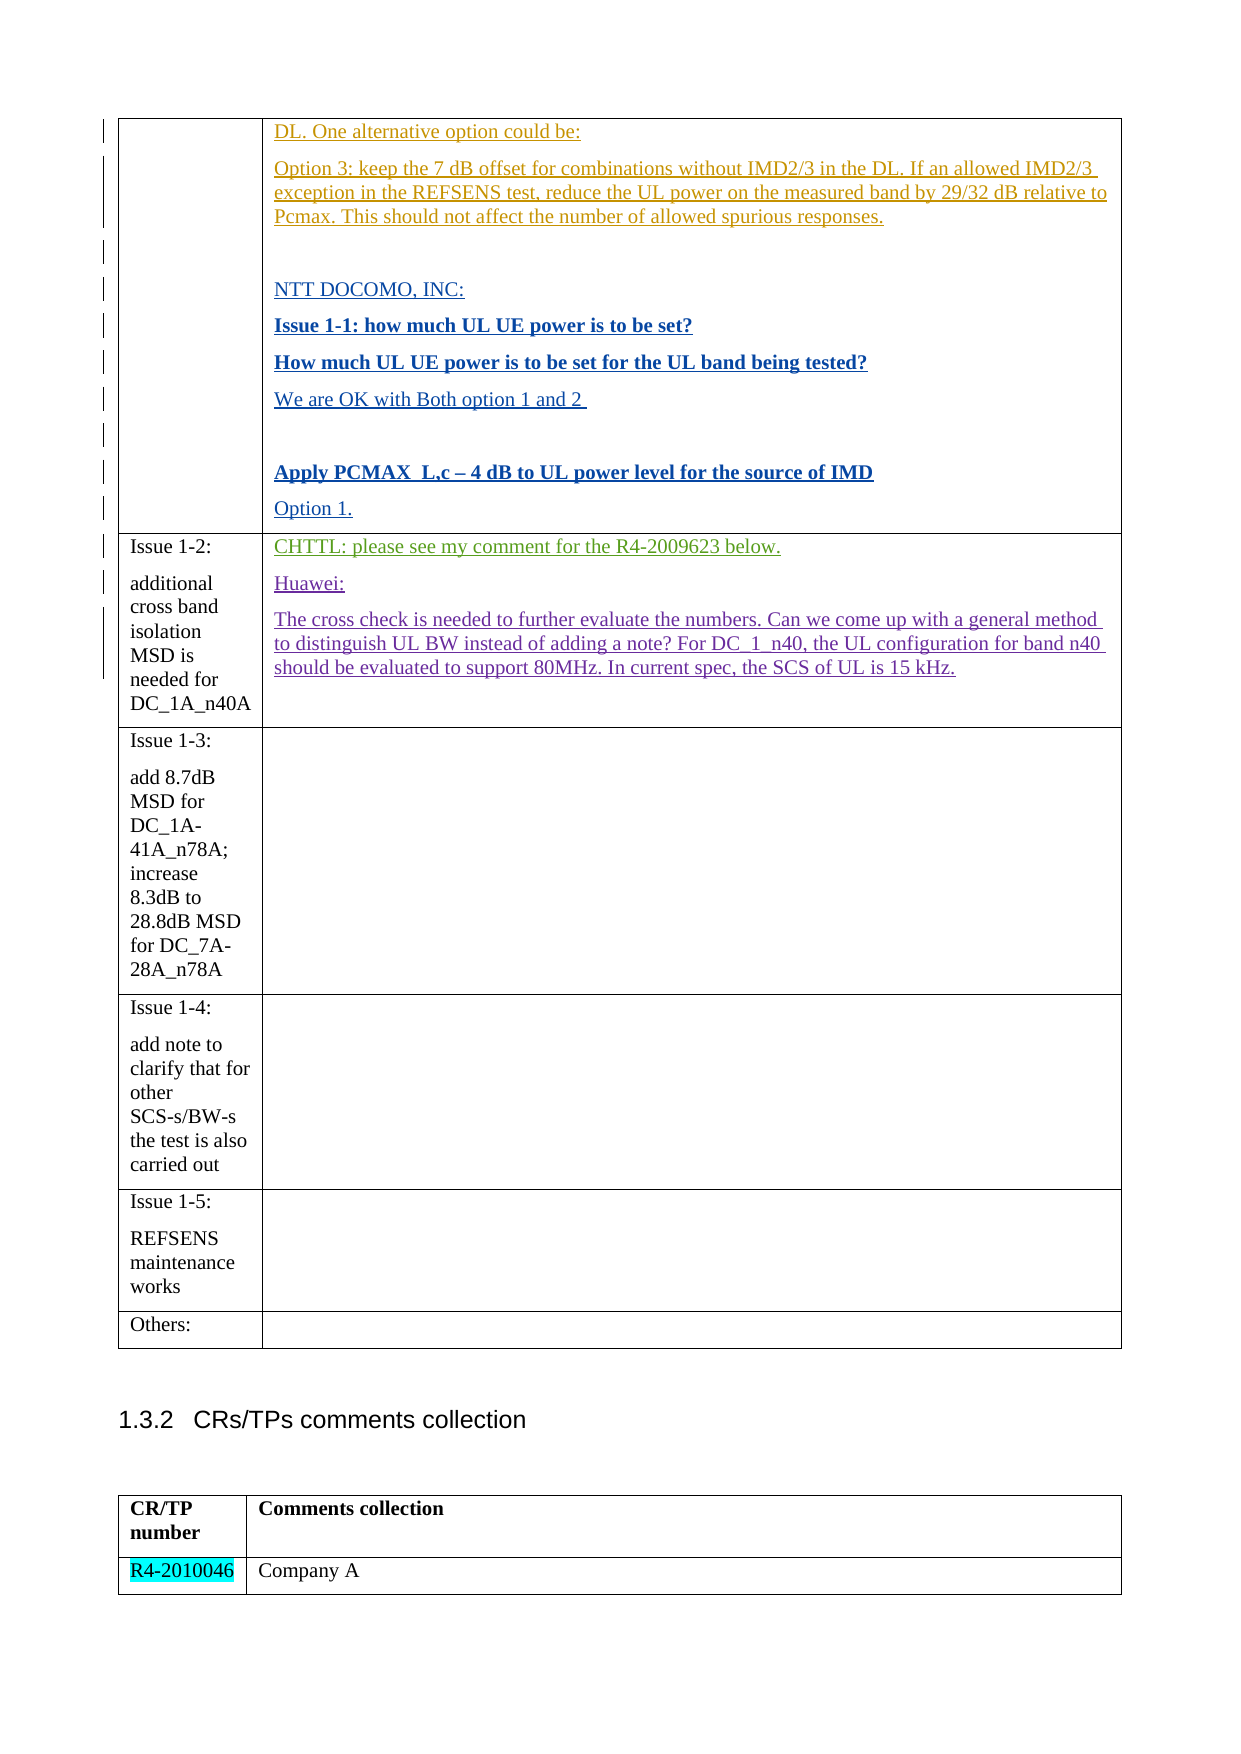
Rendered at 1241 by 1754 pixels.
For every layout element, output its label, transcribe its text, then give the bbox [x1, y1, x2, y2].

table_cell Issue 1-3: add 8.7dB MSD for DC_1A-41A_n78A; increase 8.3dB to 28.8dB MSD for DC_7A-28A_n78A [119, 728, 262, 994]
table_cell Issue 1-5: REFSENS maintenance works [119, 1190, 262, 1311]
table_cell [119, 119, 262, 533]
table_cell Company A [247, 1558, 1121, 1594]
table_cell [263, 995, 1121, 1188]
table_cell Others: [119, 1312, 262, 1348]
table_cell [263, 1312, 1121, 1348]
table_cell [263, 728, 1121, 994]
table_cell [263, 1190, 1121, 1311]
table_cell [263, 534, 1121, 727]
table_cell Issue 1-2: additional cross band isolation MSD is needed for DC_1A_n40A [119, 534, 262, 727]
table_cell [263, 119, 1121, 533]
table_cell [119, 1558, 246, 1594]
table_cell Issue 1-4: add note to clarify that for other SCS-s/BW-s the test is also carried out [119, 995, 262, 1188]
subtitle CRs/TPs comments collection [118, 1405, 1122, 1433]
table_header CR/TP number [119, 1496, 246, 1557]
table_header Comments collection [247, 1496, 1121, 1557]
